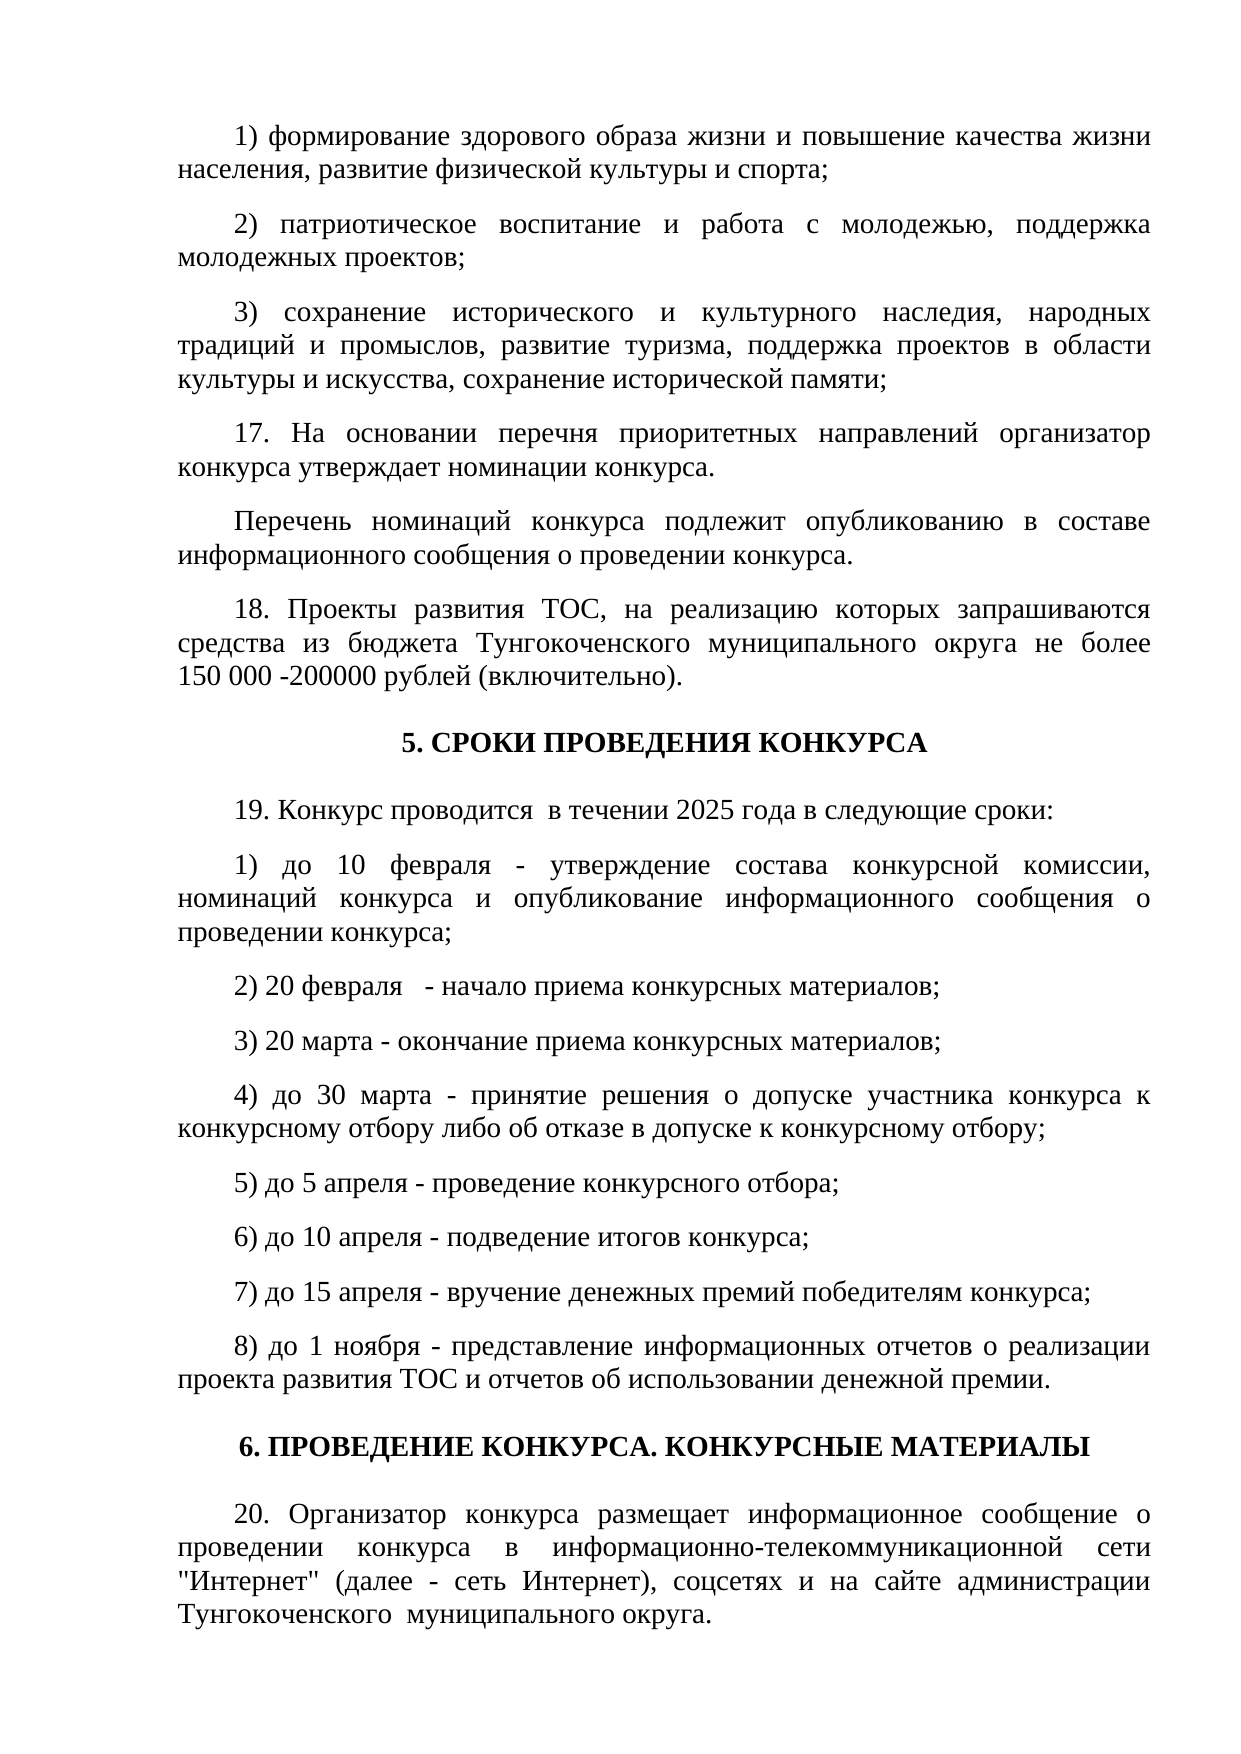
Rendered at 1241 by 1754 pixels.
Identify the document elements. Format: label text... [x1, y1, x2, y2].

text 1) формирование здорового образа жизни и повышение качества жизни населения, развитие физической культуры и спорта; [177, 118, 1152, 185]
text 6) до 10 апреля - подведение итогов конкурса; [177, 1219, 1152, 1253]
text 3) сохранение исторического и культурного наследия, народных традиций и промыслов, развитие туризма, поддержка проектов в области культуры и искусства, сохранение исторической памяти; [177, 294, 1152, 394]
text 2) патриотическое воспитание и работа с молодежью, поддержка молодежных проектов; [177, 206, 1152, 273]
text 1) до 10 февраля - утверждение состава конкурсной комиссии, номинаций конкурса и опубликование информационного сообщения о проведении конкурса; [177, 847, 1152, 947]
text Перечень номинаций конкурса подлежит опубликованию в составе информационного сообщения о проведении конкурса. [177, 503, 1152, 570]
text 17. На основании перечня приоритетных направлений организатор конкурса утверждает номинации конкурса. [177, 415, 1152, 482]
title 5. СРОКИ ПРОВЕДЕНИЯ КОНКУРСА [177, 725, 1152, 759]
text 19. Конкурс проводится в течении 2025 года в следующие сроки: [177, 792, 1152, 826]
text 20. Организатор конкурса размещает информационное сообщение о проведении конкурса в информационно-телекоммуникационной сети "Интернет" (далее - сеть Интернет), соцсетях и на сайте администрации Тунгокоченского муниципального округа. [177, 1496, 1152, 1630]
text 8) до 1 ноября - представление информационных отчетов о реализации проекта развития ТОС и отчетов об использовании денежной премии. [177, 1328, 1152, 1395]
text 18. Проекты развития ТОС, на реализацию которых запрашиваются средства из бюджета Тунгокоченского муниципального округа не более 150 000 -200000 рублей (включительно). [177, 591, 1152, 692]
text 5) до 5 апреля - проведение конкурсного отбора; [177, 1165, 1152, 1198]
title 6. ПРОВЕДЕНИЕ КОНКУРСА. КОНКУРСНЫЕ МАТЕРИАЛЫ [177, 1429, 1152, 1462]
text 2) 20 февраля - начало приема конкурсных материалов; [177, 968, 1152, 1002]
text 7) до 15 апреля - вручение денежных премий победителям конкурса; [177, 1274, 1152, 1307]
text 3) 20 марта - окончание приема конкурсных материалов; [177, 1023, 1152, 1056]
text 4) до 30 марта - принятие решения о допуске участника конкурса к конкурсному отбору либо об отказе в допуске к конкурсному отбору; [177, 1077, 1152, 1144]
